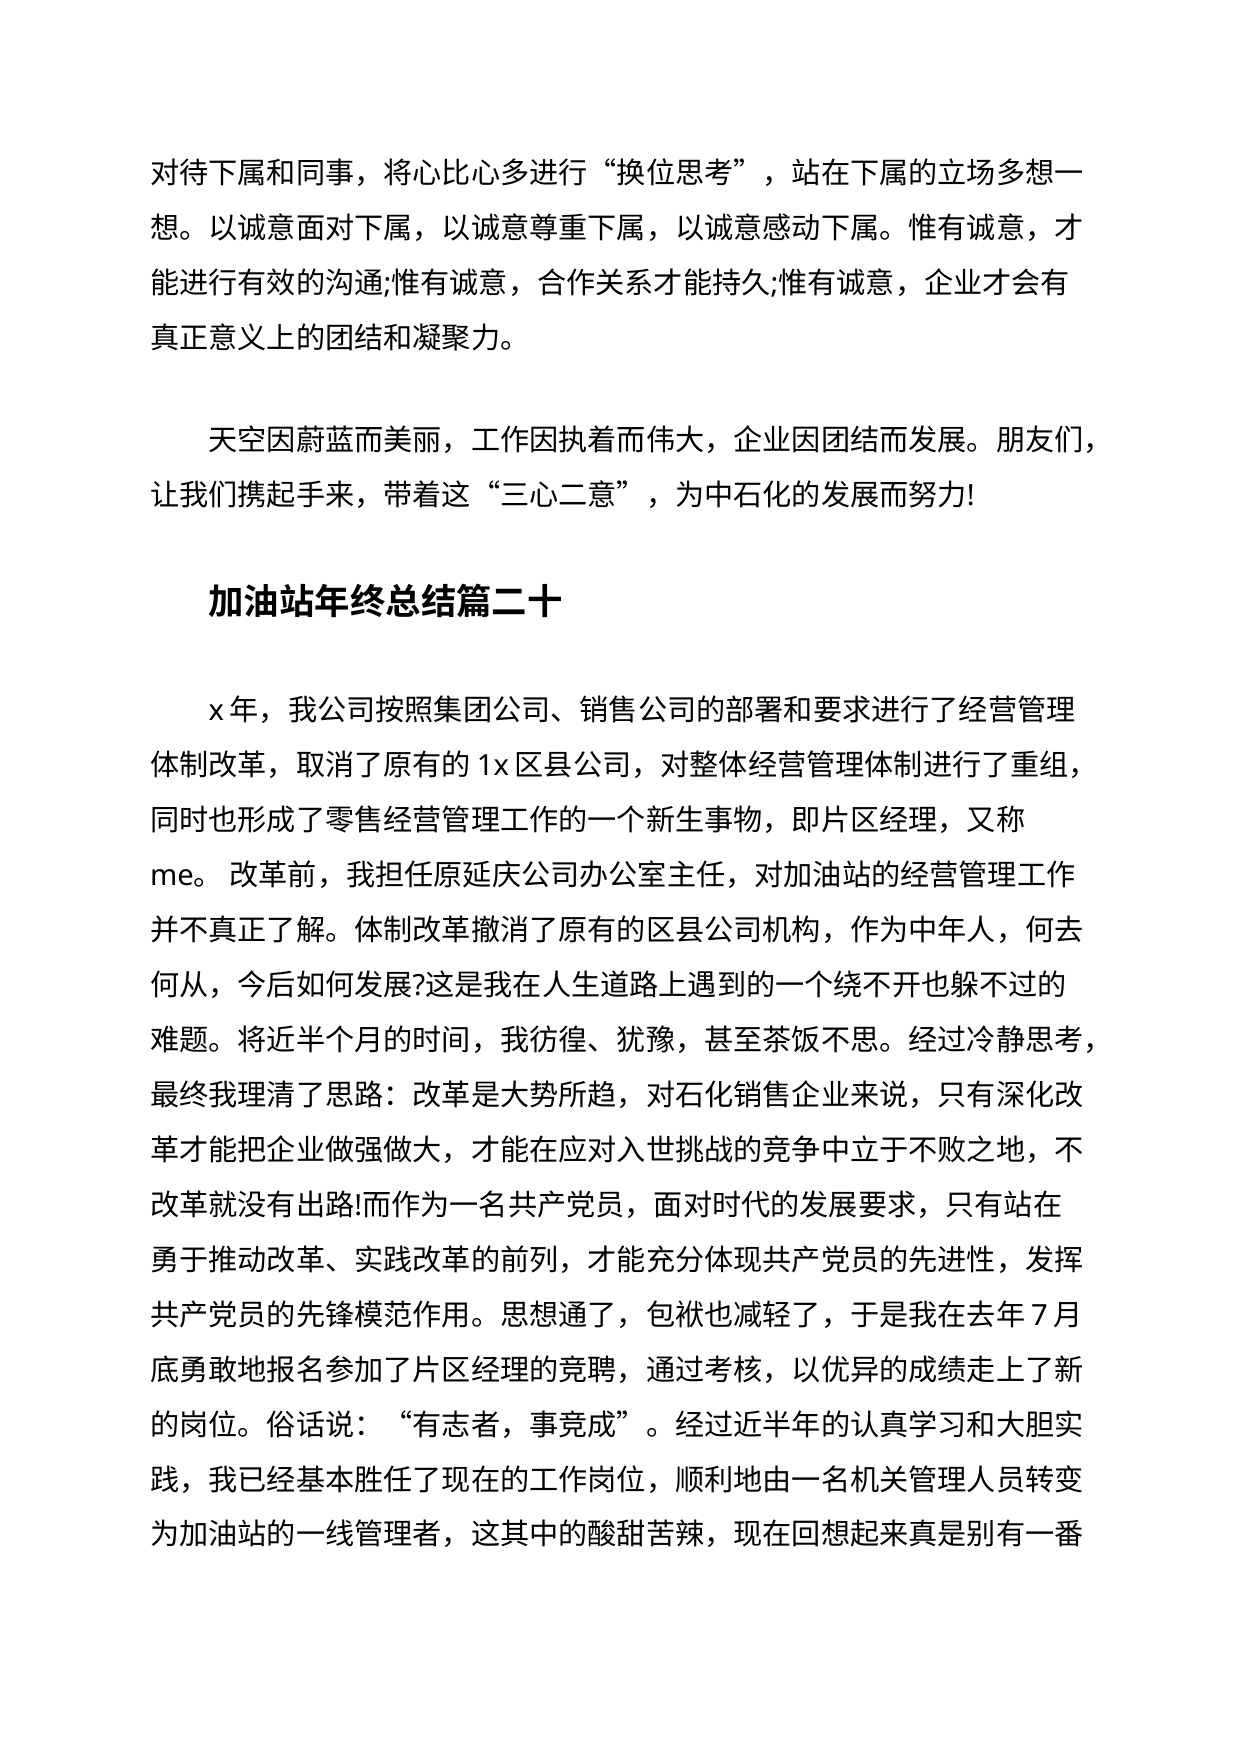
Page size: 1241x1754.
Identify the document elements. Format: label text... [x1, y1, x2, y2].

text 天空因蔚蓝而美丽，工作因执着而伟大，企业因团结而发展。朋友们，让我们携起手来，带着这“三心二意”，为中石化的发展而努力! [150, 417, 1090, 514]
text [150, 150, 1090, 357]
text 加油站年终总结篇二十 [150, 573, 1090, 625]
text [150, 687, 1090, 1553]
